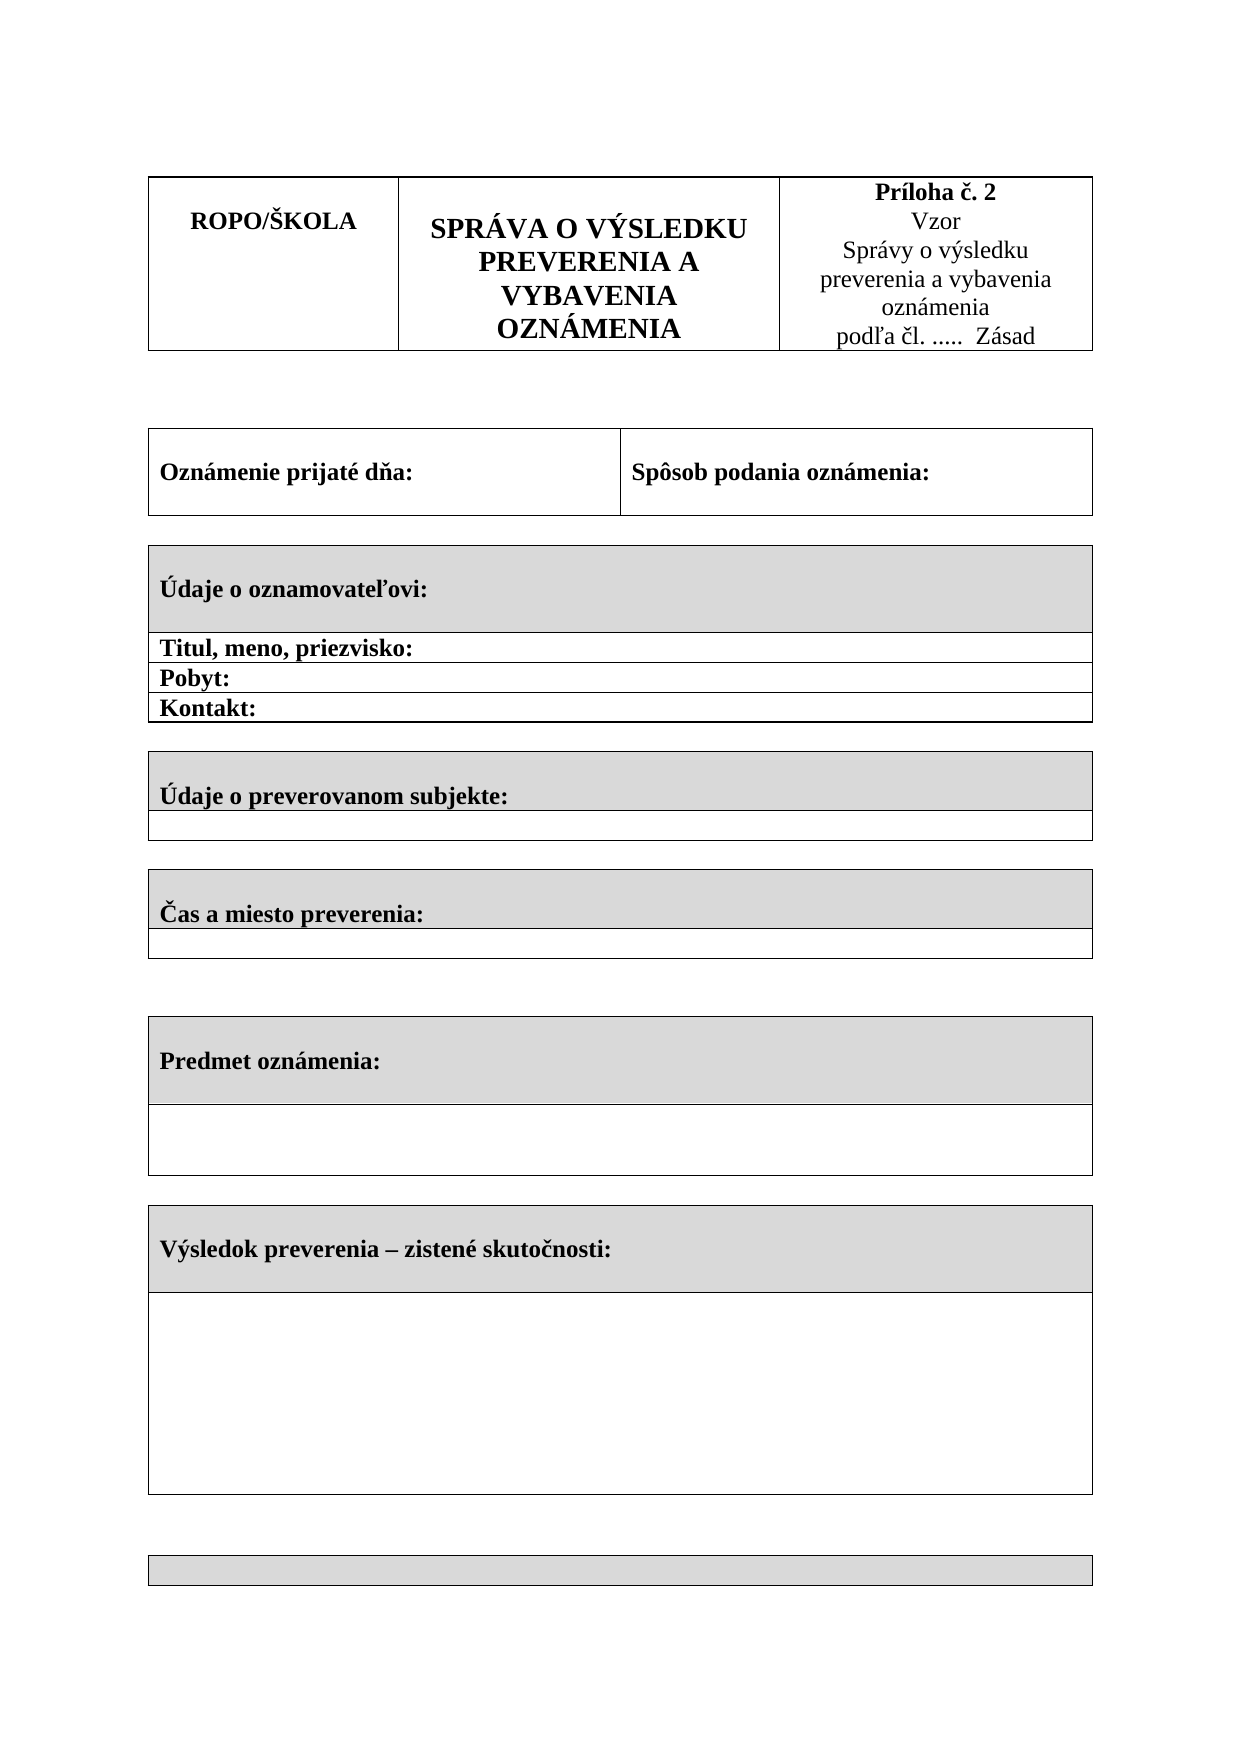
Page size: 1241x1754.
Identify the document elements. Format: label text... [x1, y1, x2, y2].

table_header SPRÁVA O VÝSLEDKU PREVERENIA A VYBAVENIA OZNÁMENIA [399, 178, 779, 350]
table_cell Pobyt: [149, 663, 1092, 692]
table_header Výsledok preverenia – zistené skutočnosti: [149, 1206, 1092, 1292]
table_cell Kontakt: [149, 693, 1092, 721]
table_header Spôsob podania oznámenia: [621, 429, 1092, 515]
table_cell [149, 1293, 1092, 1494]
table_cell [149, 1105, 1092, 1175]
table_cell Titul, meno, priezvisko: [149, 633, 1092, 662]
table_header Údaje o oznamovateľovi: [149, 546, 1092, 632]
table_header Príloha č. 2 Vzor Správy o výsledku preverenia a vybavenia oznámenia podľa čl. ..... Zásad [780, 178, 1092, 350]
table_header Údaje o preverovanom subjekte: [149, 752, 1092, 810]
table_cell [149, 929, 1092, 958]
table_cell [149, 811, 1092, 839]
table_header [149, 1556, 1092, 1585]
table_header Oznámenie prijaté dňa: [149, 429, 620, 515]
table_header Predmet oznámenia: [149, 1017, 1092, 1103]
table_header ROPO/ŠKOLA [149, 178, 398, 350]
table_header Čas a miesto preverenia: [149, 870, 1092, 928]
